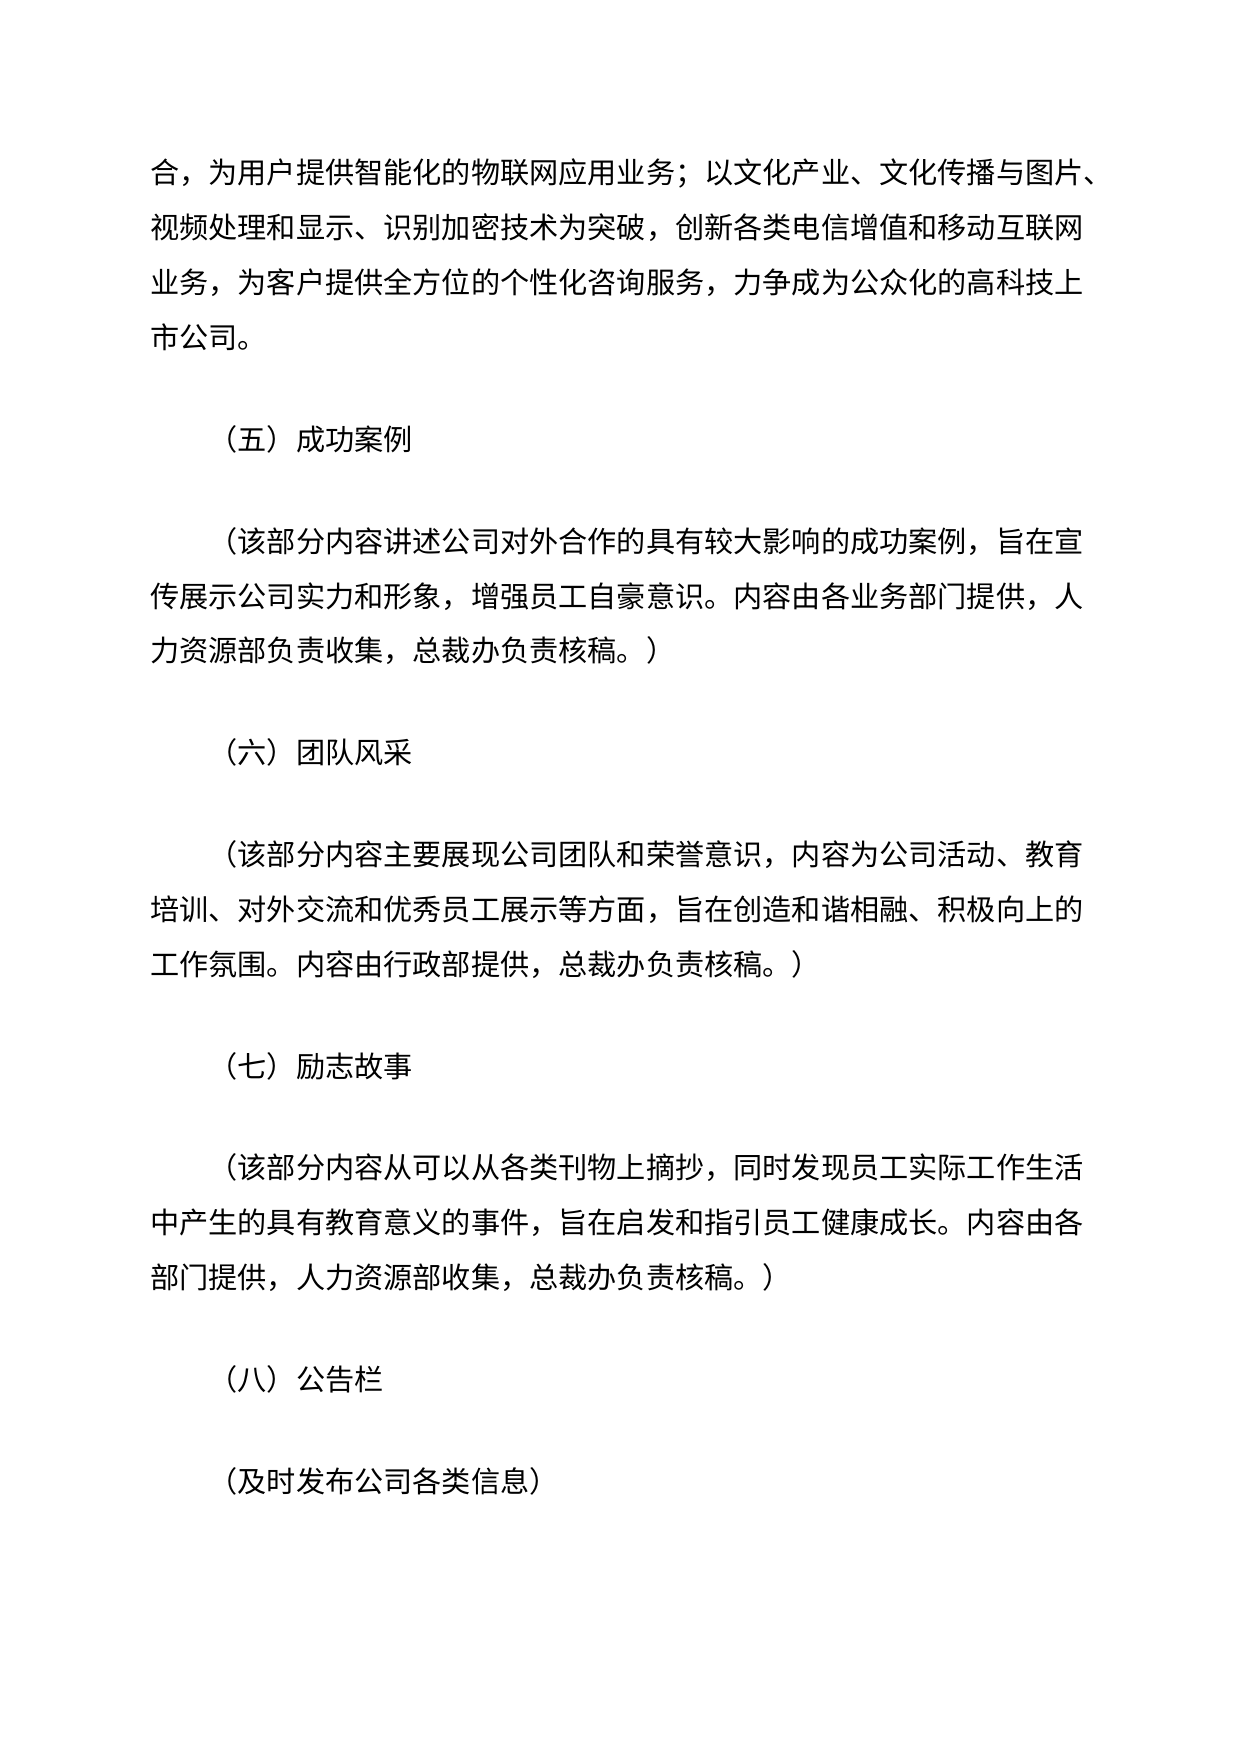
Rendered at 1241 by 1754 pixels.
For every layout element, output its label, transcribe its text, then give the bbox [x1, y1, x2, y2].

text （及时发布公司各类信息） [150, 1458, 1090, 1501]
text （五）成功案例 [150, 416, 1090, 459]
text （六）团队风采 [150, 730, 1090, 772]
text （七）励志故事 [150, 1043, 1090, 1085]
text （该部分内容主要展现公司团队和荣誉意识，内容为公司活动、教育培训、对外交流和优秀员工展示等方面，旨在创造和谐相融、积极向上的工作氛围。内容由行政部提供，总裁办负责核稿。） [150, 832, 1090, 984]
text （八）公告栏 [150, 1356, 1090, 1399]
text （该部分内容讲述公司对外合作的具有较大影响的成功案例，旨在宣传展示公司实力和形象，增强员工自豪意识。内容由各业务部门提供，人力资源部负责收集，总裁办负责核稿。） [150, 518, 1090, 670]
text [150, 150, 1090, 357]
text （该部分内容从可以从各类刊物上摘抄，同时发现员工实际工作生活中产生的具有教育意义的事件，旨在启发和指引员工健康成长。内容由各部门提供，人力资源部收集，总裁办负责核稿。） [150, 1145, 1090, 1297]
